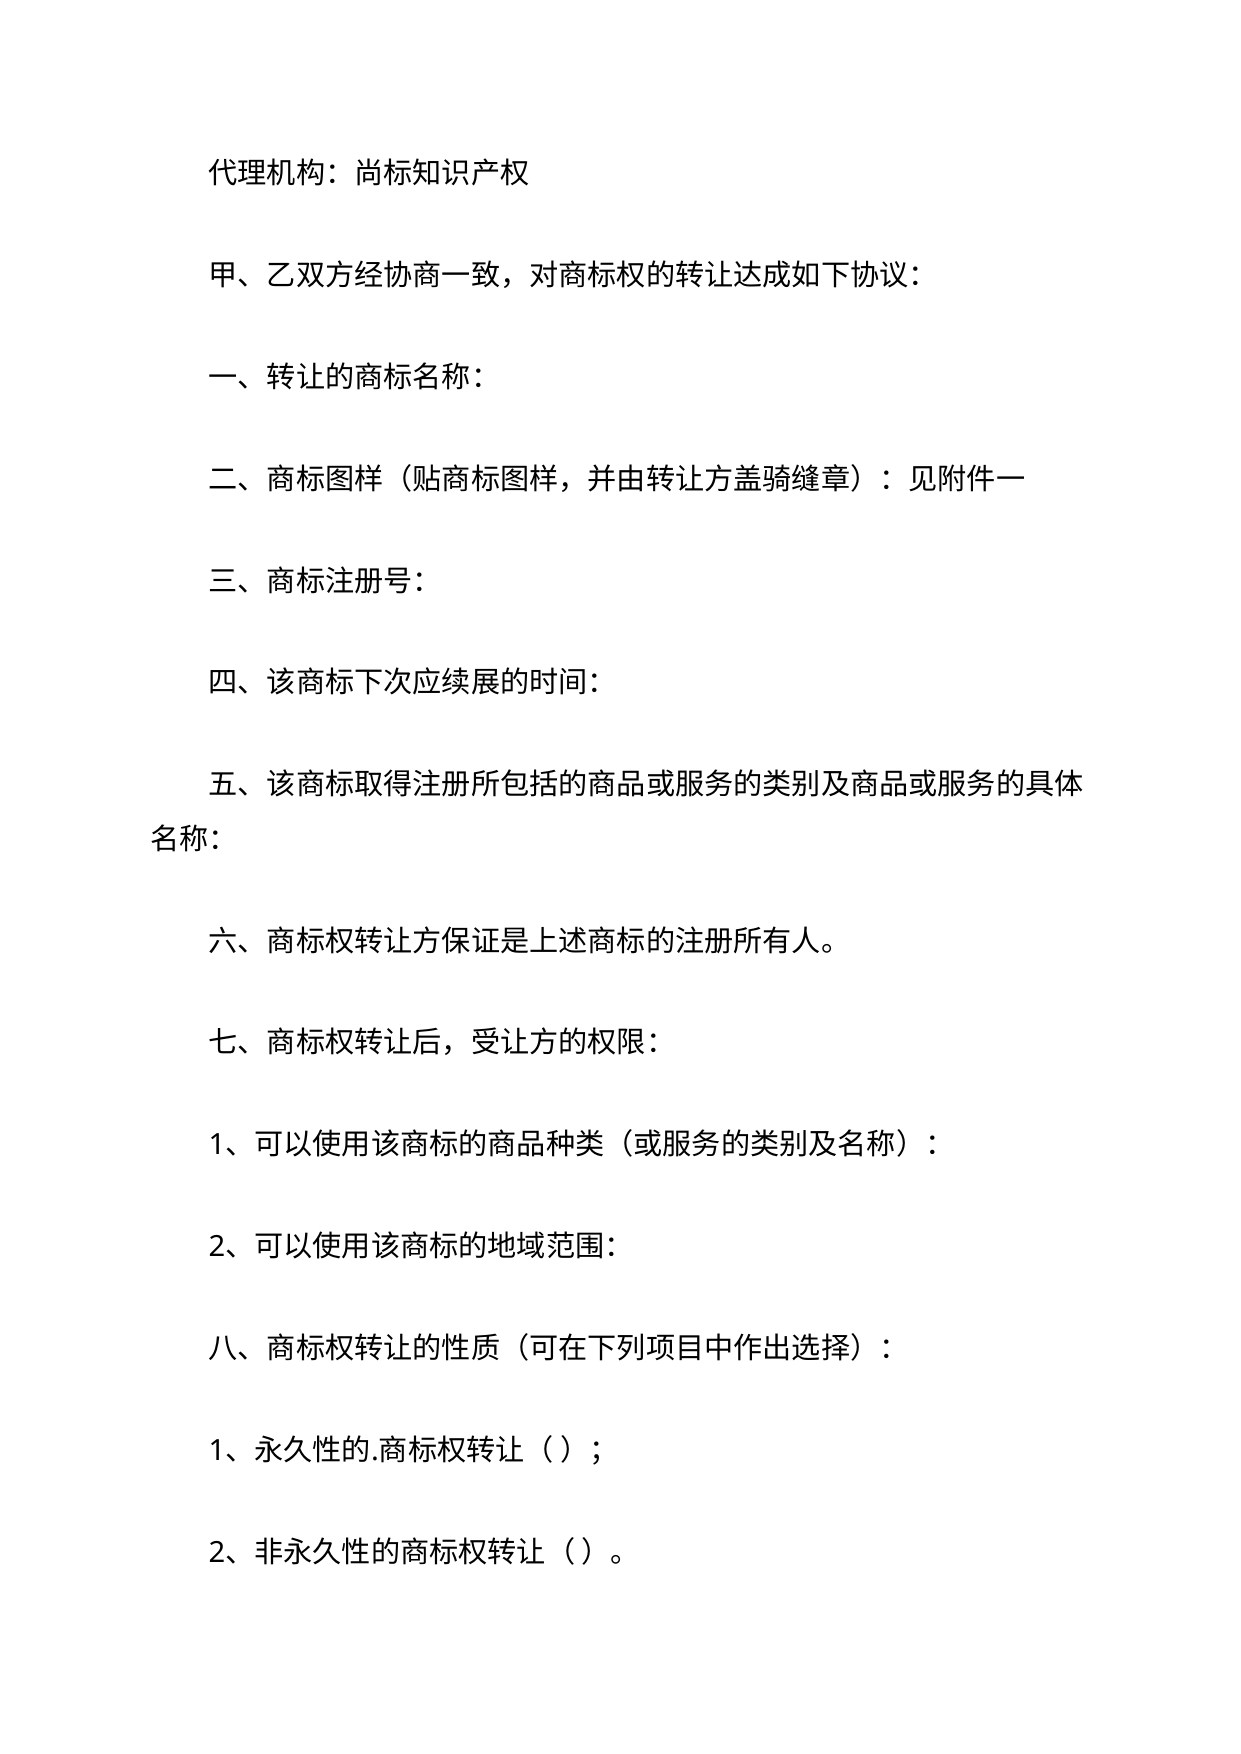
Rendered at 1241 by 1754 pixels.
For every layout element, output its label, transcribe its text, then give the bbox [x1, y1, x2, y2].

text 2、可以使用该商标的地域范围： [150, 1223, 1090, 1265]
text 六、商标权转让方保证是上述商标的注册所有人。 [150, 917, 1090, 959]
text 1、永久性的.商标权转让（ ）； [150, 1427, 1090, 1469]
text 1、可以使用该商标的商品种类（或服务的类别及名称）： [150, 1121, 1090, 1163]
text 二、商标图样（贴商标图样，并由转让方盖骑缝章）：见附件一 [150, 455, 1090, 498]
text 代理机构：尚标知识产权 [150, 150, 1090, 192]
text 三、商标注册号： [150, 557, 1090, 599]
text 甲、乙双方经协商一致，对商标权的转让达成如下协议： [150, 252, 1090, 294]
text 八、商标权转让的性质（可在下列项目中作出选择）： [150, 1325, 1090, 1367]
text 五、该商标取得注册所包括的商品或服务的类别及商品或服务的具体名称： [150, 761, 1090, 858]
text 七、商标权转让后，受让方的权限： [150, 1019, 1090, 1061]
text 四、该商标下次应续展的时间： [150, 659, 1090, 701]
text 一、转让的商标名称： [150, 353, 1090, 396]
text 2、非永久性的商标权转让（ ）。 [150, 1528, 1090, 1571]
